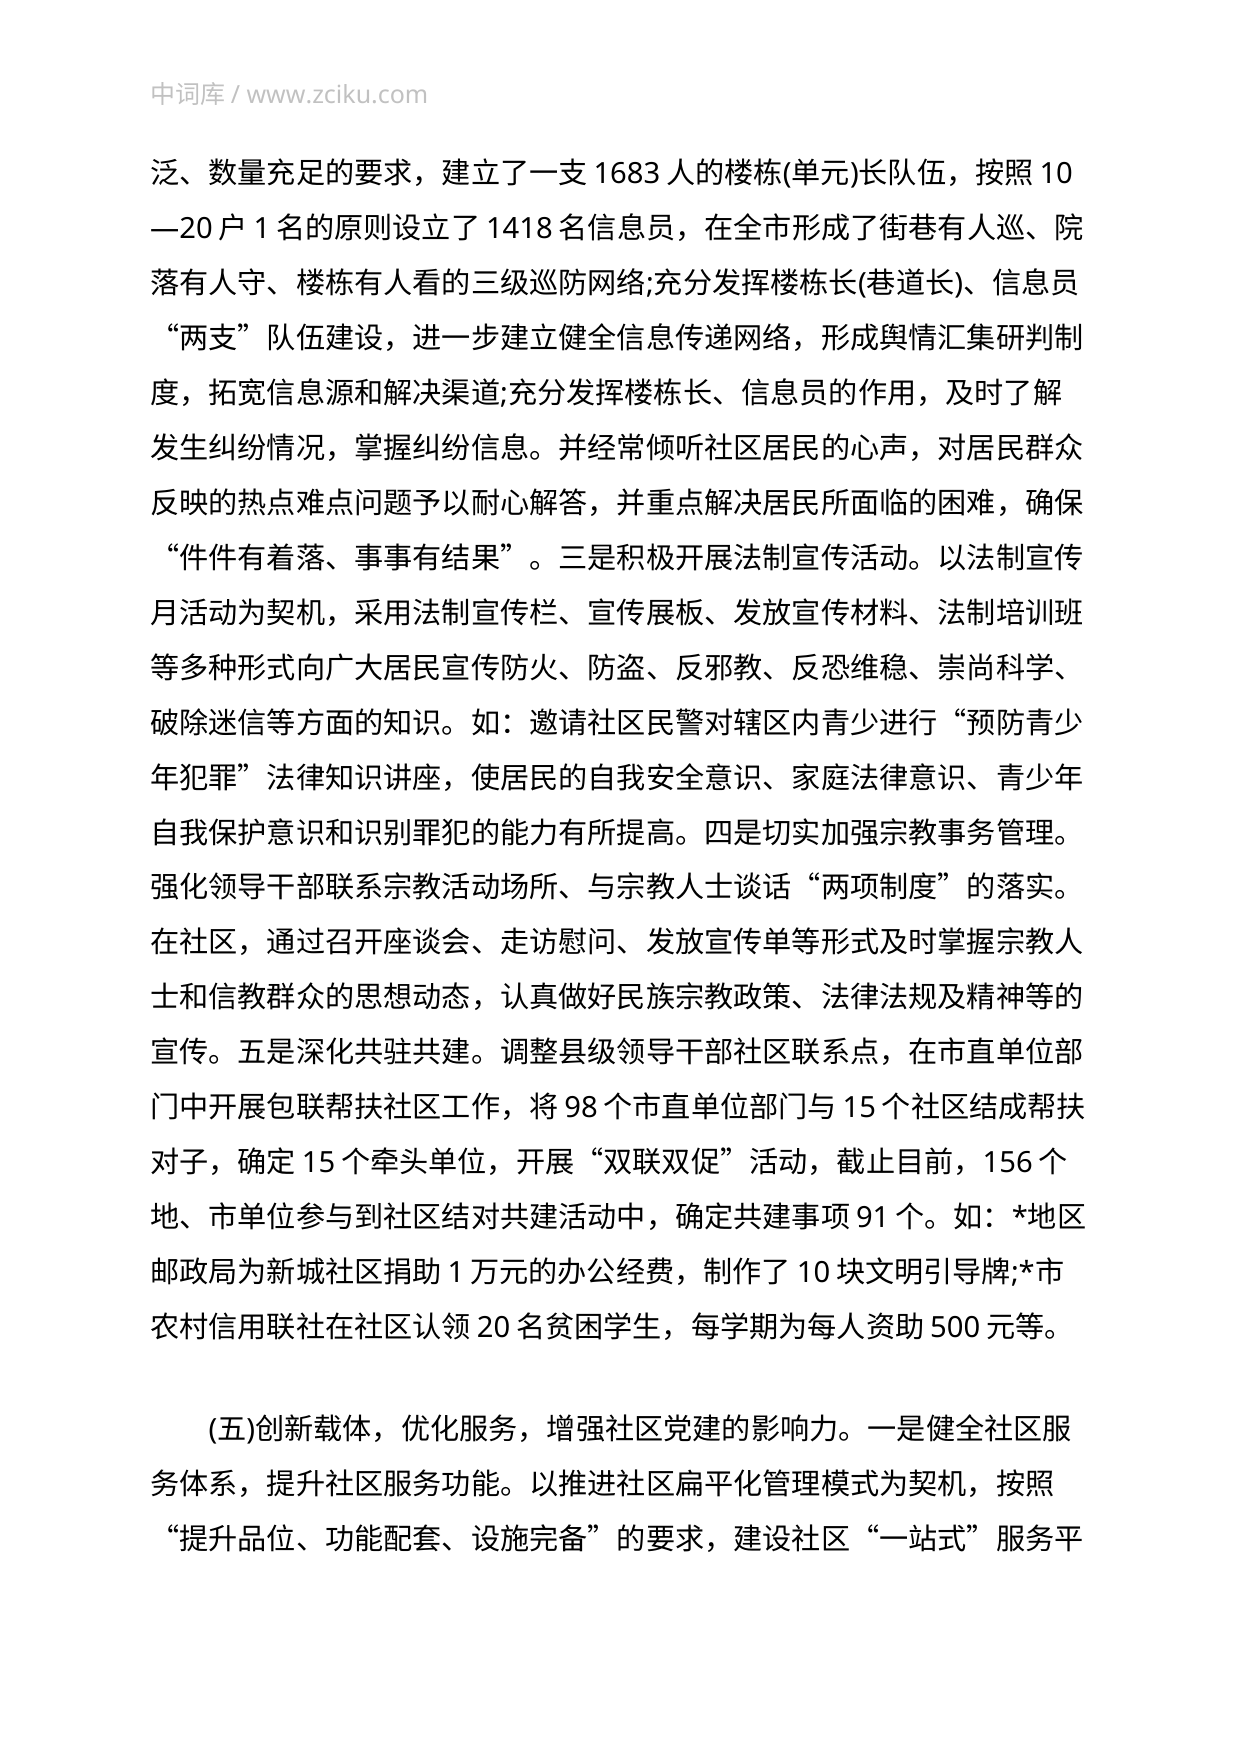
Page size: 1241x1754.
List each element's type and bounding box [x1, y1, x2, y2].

text [150, 150, 1090, 1346]
text [150, 1406, 1090, 1558]
